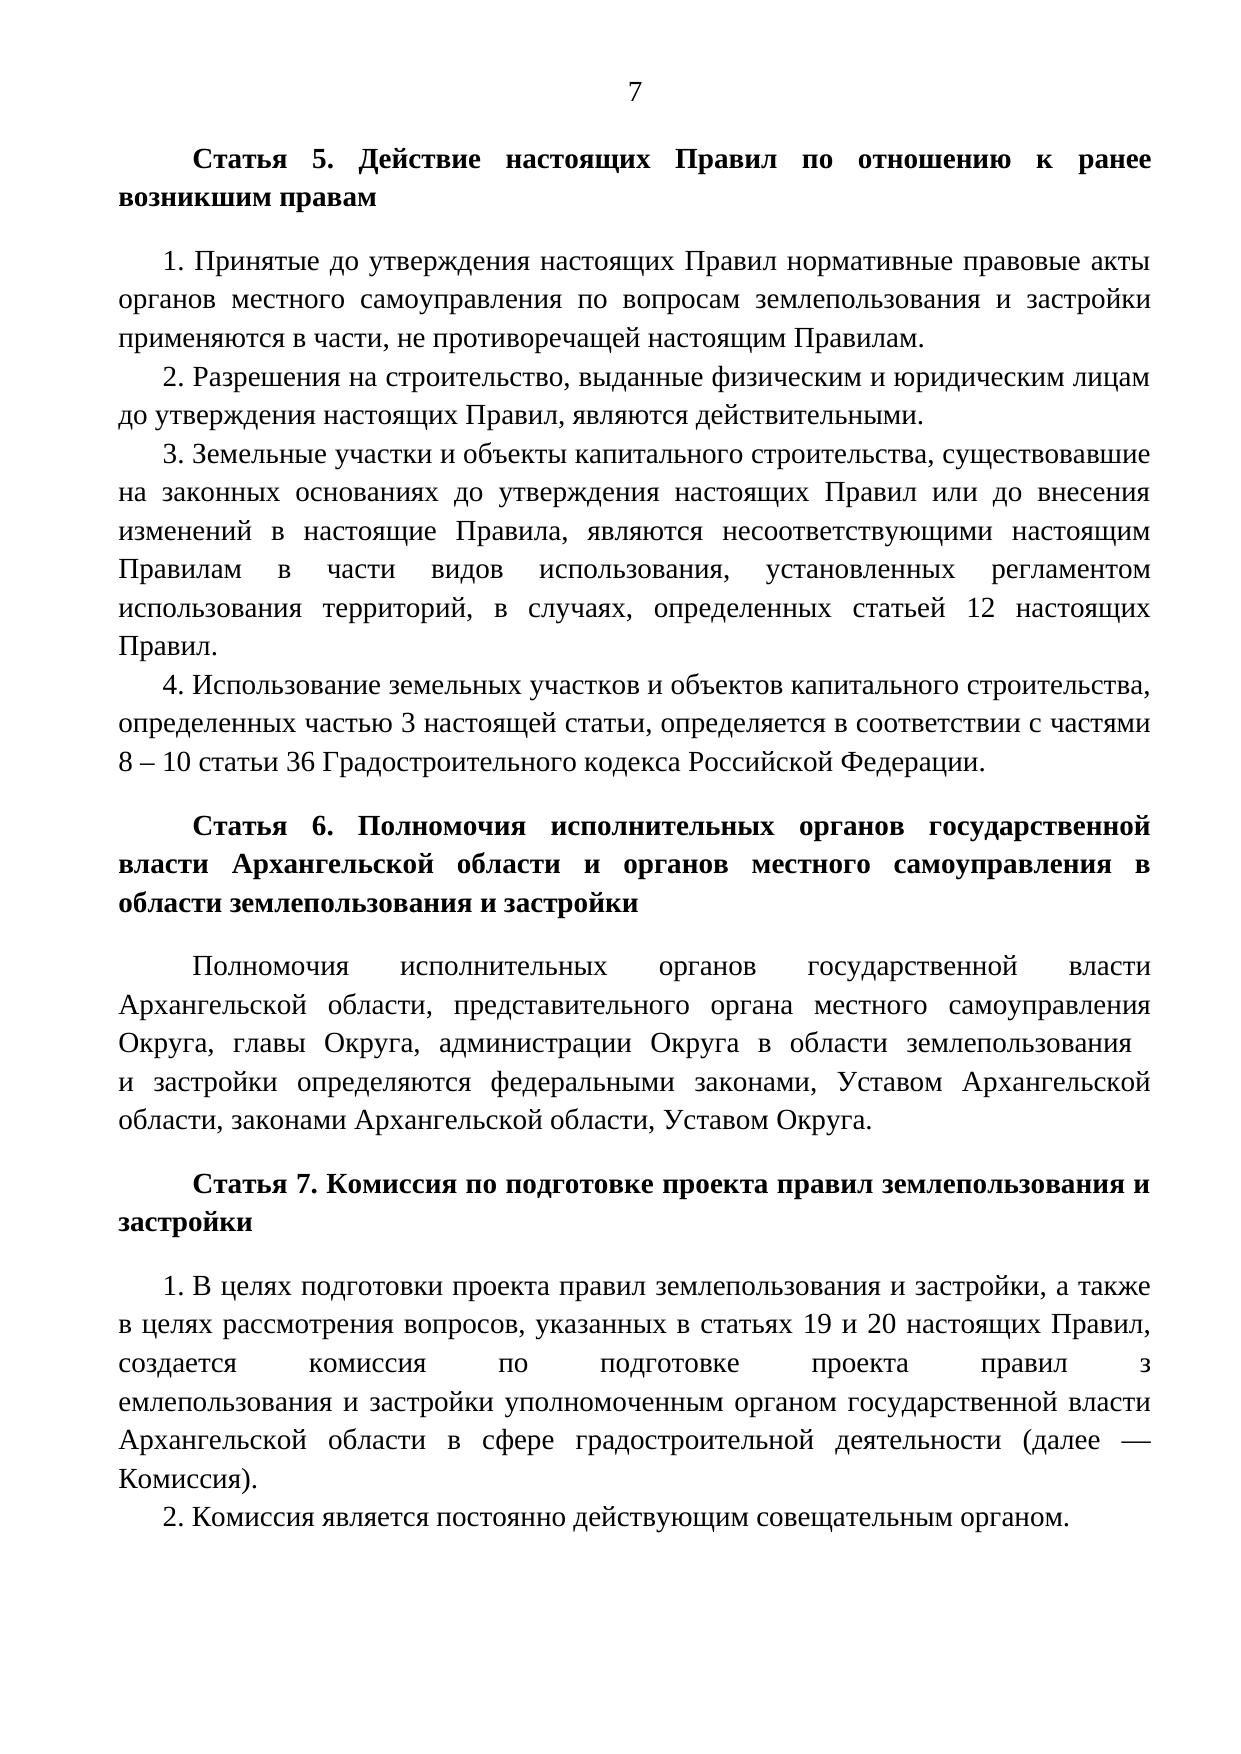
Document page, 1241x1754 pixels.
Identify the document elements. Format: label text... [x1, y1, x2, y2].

text 2. Комиссия является постоянно действующим совещательным органом. [118, 1499, 1152, 1533]
text Полномочия исполнительных органов государственной власти Архангельской области, представительного органа местного самоуправления Округа, главы Округа, администрации Округа в области землепользования и застройки определяются федеральными законами, Уставом Архангельской области, законами Архангельской области, Уставом Округа. [118, 948, 1152, 1136]
text 1. Принятые до утверждения настоящих Правил нормативные правовые акты органов местного самоуправления по вопросам землепользования и застройки применяются в части, не противоречащей настоящим Правилам. [118, 243, 1152, 354]
text 1. В целях подготовки проекта правил землепользования и застройки, а также в целях рассмотрения вопросов, указанных в статьях 19 и 20 настоящих Правил, создается комиссия по подготовке проекта правил з емлепользования и застройки уполномоченным органом государственной власти Архангельской области в сфере градостроительной деятельности (далее — Комиссия). [118, 1268, 1152, 1494]
subtitle Статья 7. Комиссия по подготовке проекта правил землепользования и застройки [118, 1166, 1152, 1238]
text 2. Разрешения на строительство, выданные физическим и юридическим лицам до утверждения настоящих Правил, являются действительными. [118, 359, 1152, 431]
subtitle Статья 5. Действие настоящих Правил по отношению к ранее возникшим правам [118, 141, 1152, 213]
subtitle Статья 6. Полномочия исполнительных органов государственной власти Архангельской области и органов местного самоуправления в области землепользования и застройки [118, 808, 1152, 918]
text 3. Земельные участки и объекты капитального строительства, существовавшие на законных основаниях до утверждения настоящих Правил или до внесения изменений в настоящие Правила, являются несоответствующими настоящим Правилам в части видов использования, установленных регламентом использования территорий, в случаях, определенных статьей 12 настоящих Правил. [118, 436, 1152, 662]
text 4. Использование земельных участков и объектов капитального строительства, определенных частью 3 настоящей статьи, определяется в соответствии с частями 8 – 10 статьи 36 Градостроительного кодекса Российской Федерации. [118, 667, 1152, 778]
